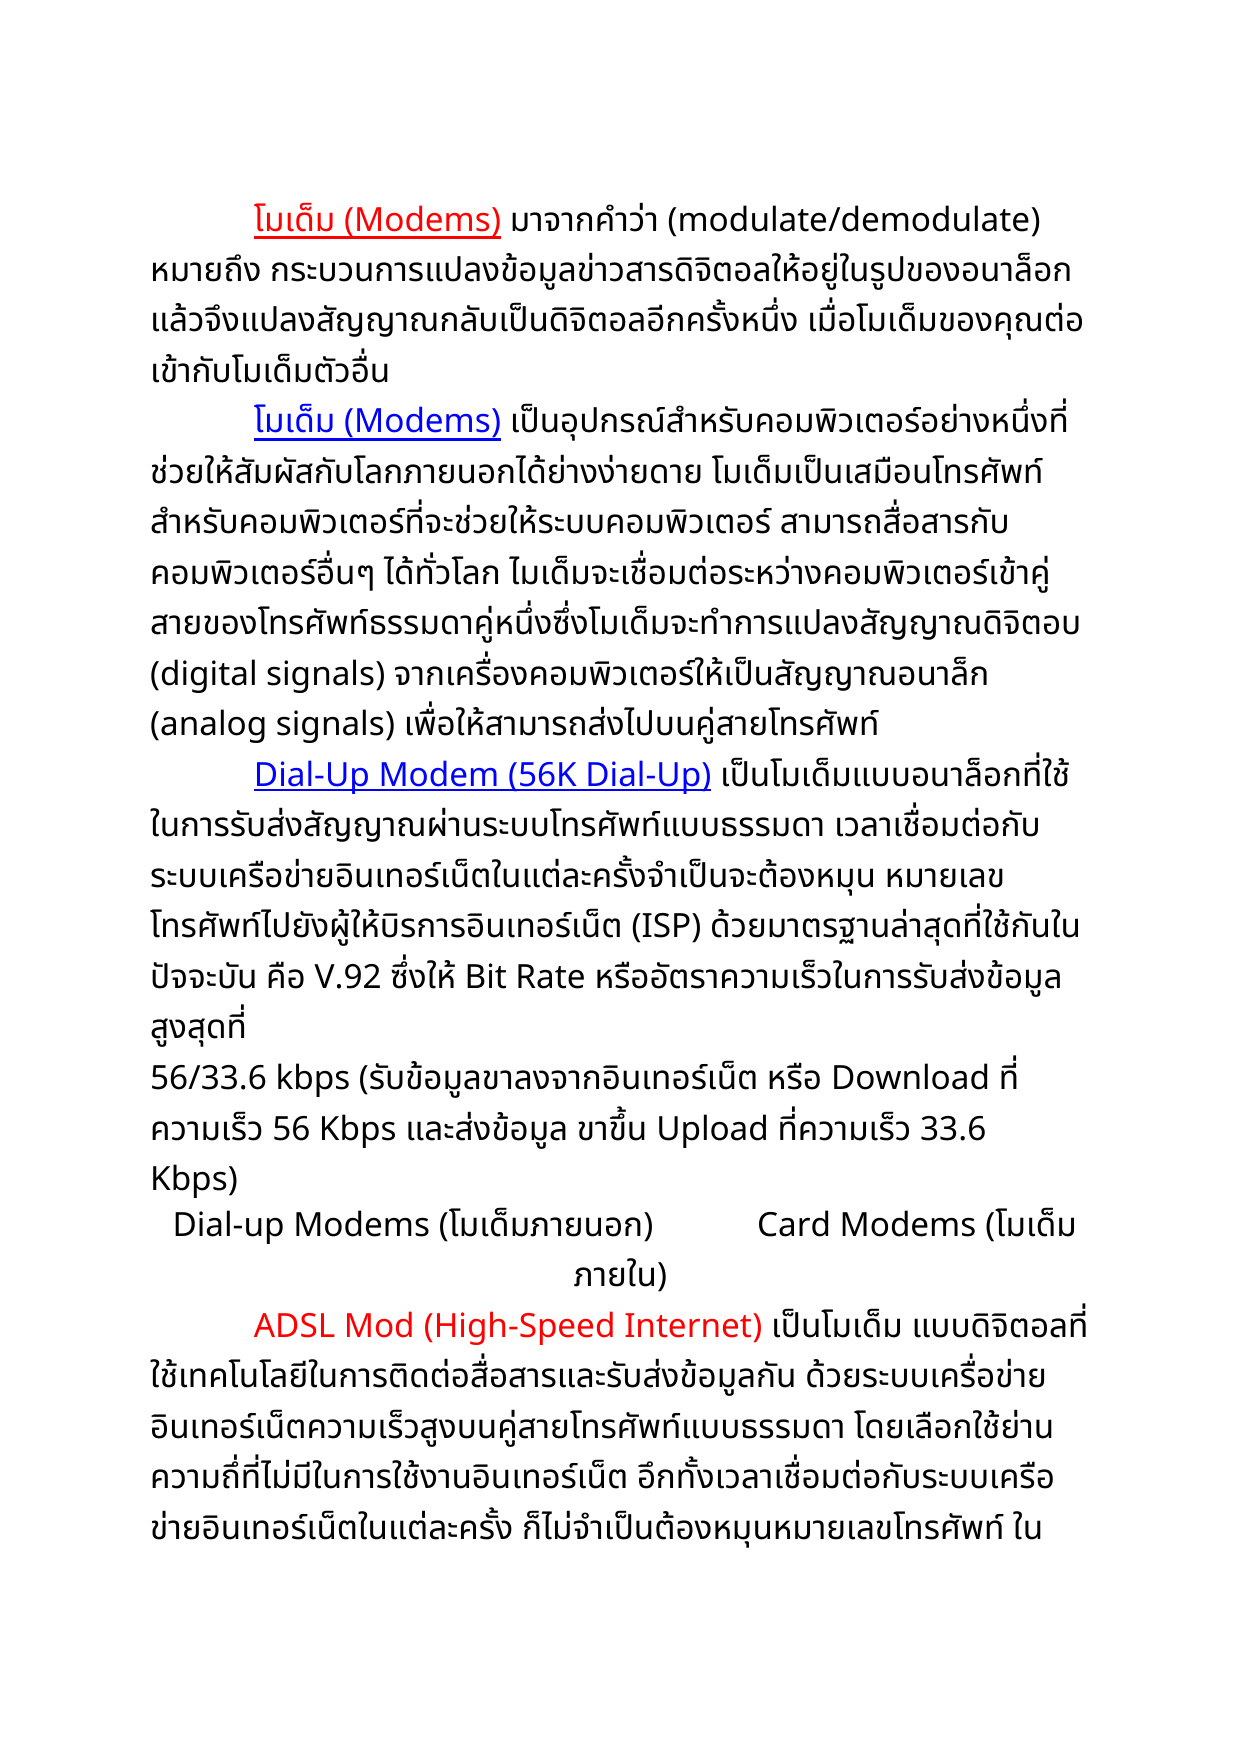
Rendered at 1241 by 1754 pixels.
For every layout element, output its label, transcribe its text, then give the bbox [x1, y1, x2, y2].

text Dial-Up Modem (56K Dial-Up) เป็นโมเด็มแบบอนาล็อกที่ใช้ในการรับส่งสัญญาณผ่านระบบโทรศัพท์แบบธรรมดา เวลาเชื่อมต่อกับระบบเครือข่ายอินเทอร์เน็ตในแต่ละครั้งจำเป็นจะต้องหมุน หมายเลขโทรศัพท์ไปยังผู้ให้บิรการอินเทอร์เน็ต (ISP) ด้วยมาตรฐานล่าสุดที่ใช้กันในปัจจะบัน คือ V.92 ซึ่งให้ Bit Rate หรืออัตราความเร็วในการรับส่งข้อมูลสูงสุดที่ [150, 751, 1090, 1054]
text Dial-up Modems (โมเด็มภายนอก) Card Modems (โมเด็มภายใน) [150, 1201, 1090, 1302]
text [150, 1302, 1090, 1554]
text โมเด็ม (Modems) เป็นอุปกรณ์สำหรับคอมพิวเตอร์อย่างหนึ่งที่ช่วยให้สัมผัสกับโลกภายนอกได้ย่างง่ายดาย โมเด็มเป็นเสมือนโทรศัพท์สำหรับคอมพิวเตอร์ที่จะช่วยให้ระบบคอมพิวเตอร์ สามารถสื่อสารกับคอมพิวเตอร์อื่นๆ ได้ทั่วโลก ไมเด็มจะเชื่อมต่อระหว่างคอมพิวเตอร์เข้าคู่สายของโทรศัพท์ธรรมดาคู่หนึ่งซึ่งโมเด็มจะทำการแปลงสัญญาณดิจิตอบ (digital signals) จากเครื่องคอมพิวเตอร์ให้เป็นสัญญาณอนาล็ก (analog signals) เพื่อให้สามารถส่งไปบนคู่สายโทรศัพท์ [150, 397, 1090, 751]
text 56/33.6 kbps (รับข้อมูลขาลงจากอินเทอร์เน็ต หรือ Download ที่ความเร็ว 56 Kbps และส่งข้อมูล ขาขึ้น Upload ที่ความเร็ว 33.6 Kbps) [150, 1054, 1090, 1201]
text โมเด็ม (Modems) มาจากคำว่า (modulate/demodulate) หมายถึง กระบวนการแปลงข้อมูลข่าวสารดิจิตอลให้อยู่ในรูปของอนาล็อก แล้วจึงแปลงสัญญาณกลับเป็นดิจิตอลอีกครั้งหนึ่ง เมื่อโมเด็มของคุณต่อเข้ากับโมเด็มตัวอื่น [150, 195, 1090, 397]
